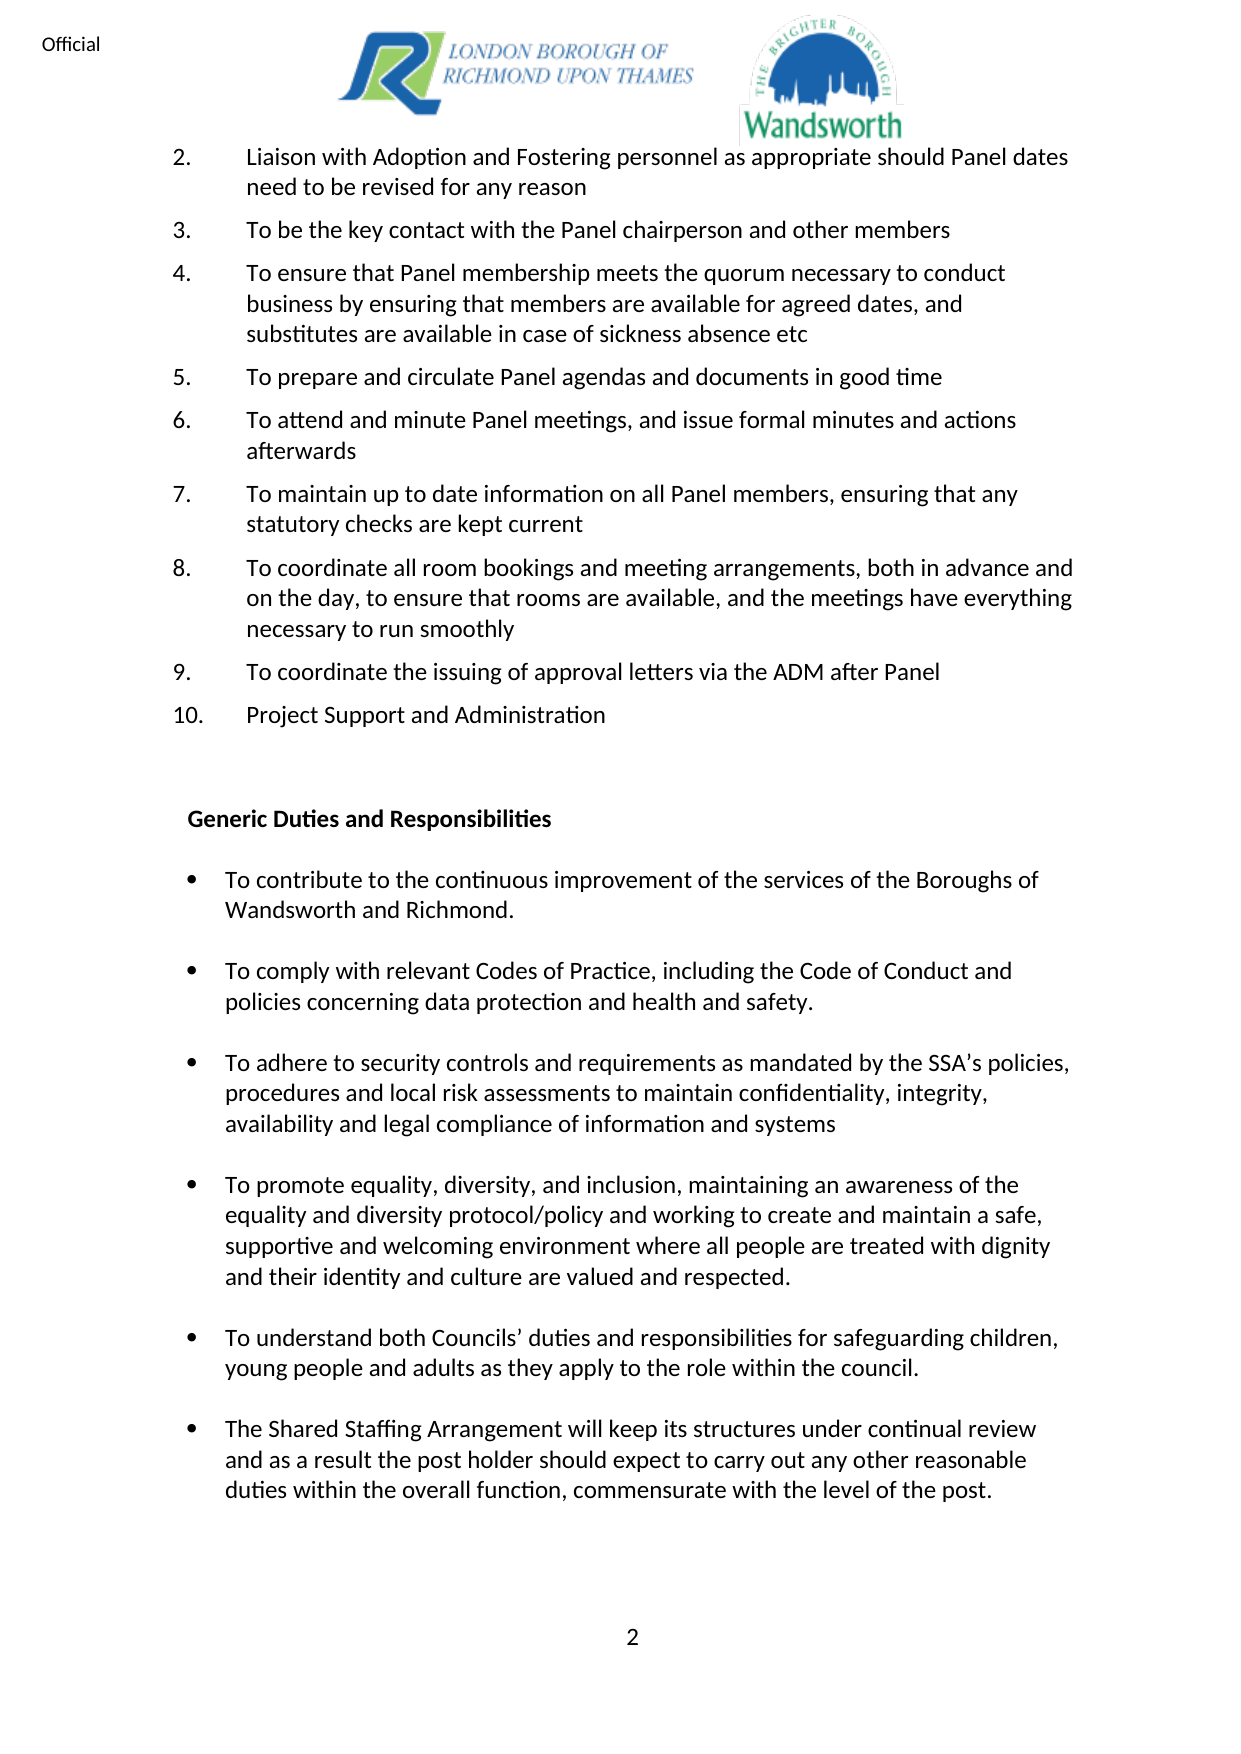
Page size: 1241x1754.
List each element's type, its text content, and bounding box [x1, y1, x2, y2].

list To coordinate all room bookings and meeting arrangements, both in advance and on the day, to ensure that rooms are available, and the meetings have everything necessary to run smoothly [172, 552, 1078, 643]
list To promote equality, diversity, and inclusion, maintaining an awareness of the equality and diversity protocol/policy and working to create and maintain a safe, supportive and welcoming environment where all people are treated with dignity and their identity and culture are valued and respected. [187, 1169, 1078, 1291]
list To coordinate the issuing of approval letters via the ADM after Panel [172, 656, 1078, 686]
list To be the key contact with the Panel chairperson and other members [172, 214, 1078, 245]
list The Shared Staffing Arrangement will keep its structures under continual review and as a result the post holder should expect to carry out any other reasonable duties within the overall function, commensurate with the level of the post. [187, 1413, 1078, 1505]
list To attend and minute Panel meetings, and issue formal minutes and actions afterwards [172, 404, 1078, 466]
list To ensure that Panel membership meets the quorum necessary to conduct business by ensuring that members are available for agreed dates, and substitutes are available in case of sickness absence etc [172, 257, 1078, 349]
list To maintain up to date information on all Panel members, ensuring that any statutory checks are kept current [172, 478, 1078, 539]
list To comply with relevant Codes of Practice, including the Code of Conduct and policies concerning data protection and health and safety. [187, 955, 1078, 1016]
list To contribute to the continuous improvement of the services of the Boroughs of Wandsworth and Richmond. [187, 864, 1078, 925]
list To adhere to security controls and requirements as mandated by the SSA’s policies, procedures and local risk assessments to maintain confidentiality, integrity, availability and legal compliance of information and systems [187, 1047, 1078, 1138]
list To understand both Councils’ duties and responsibilities for safeguarding children, young people and adults as they apply to the role within the council. [187, 1322, 1078, 1383]
list To prepare and circulate Panel agendas and documents in good time [172, 362, 1078, 392]
list Project Support and Administration [172, 699, 1078, 729]
text Generic Duties and Responsibilities [187, 803, 1078, 833]
list Liaison with Adoption and Fostering personnel as appropriate should Panel dates need to be revised for any reason [172, 141, 1078, 202]
